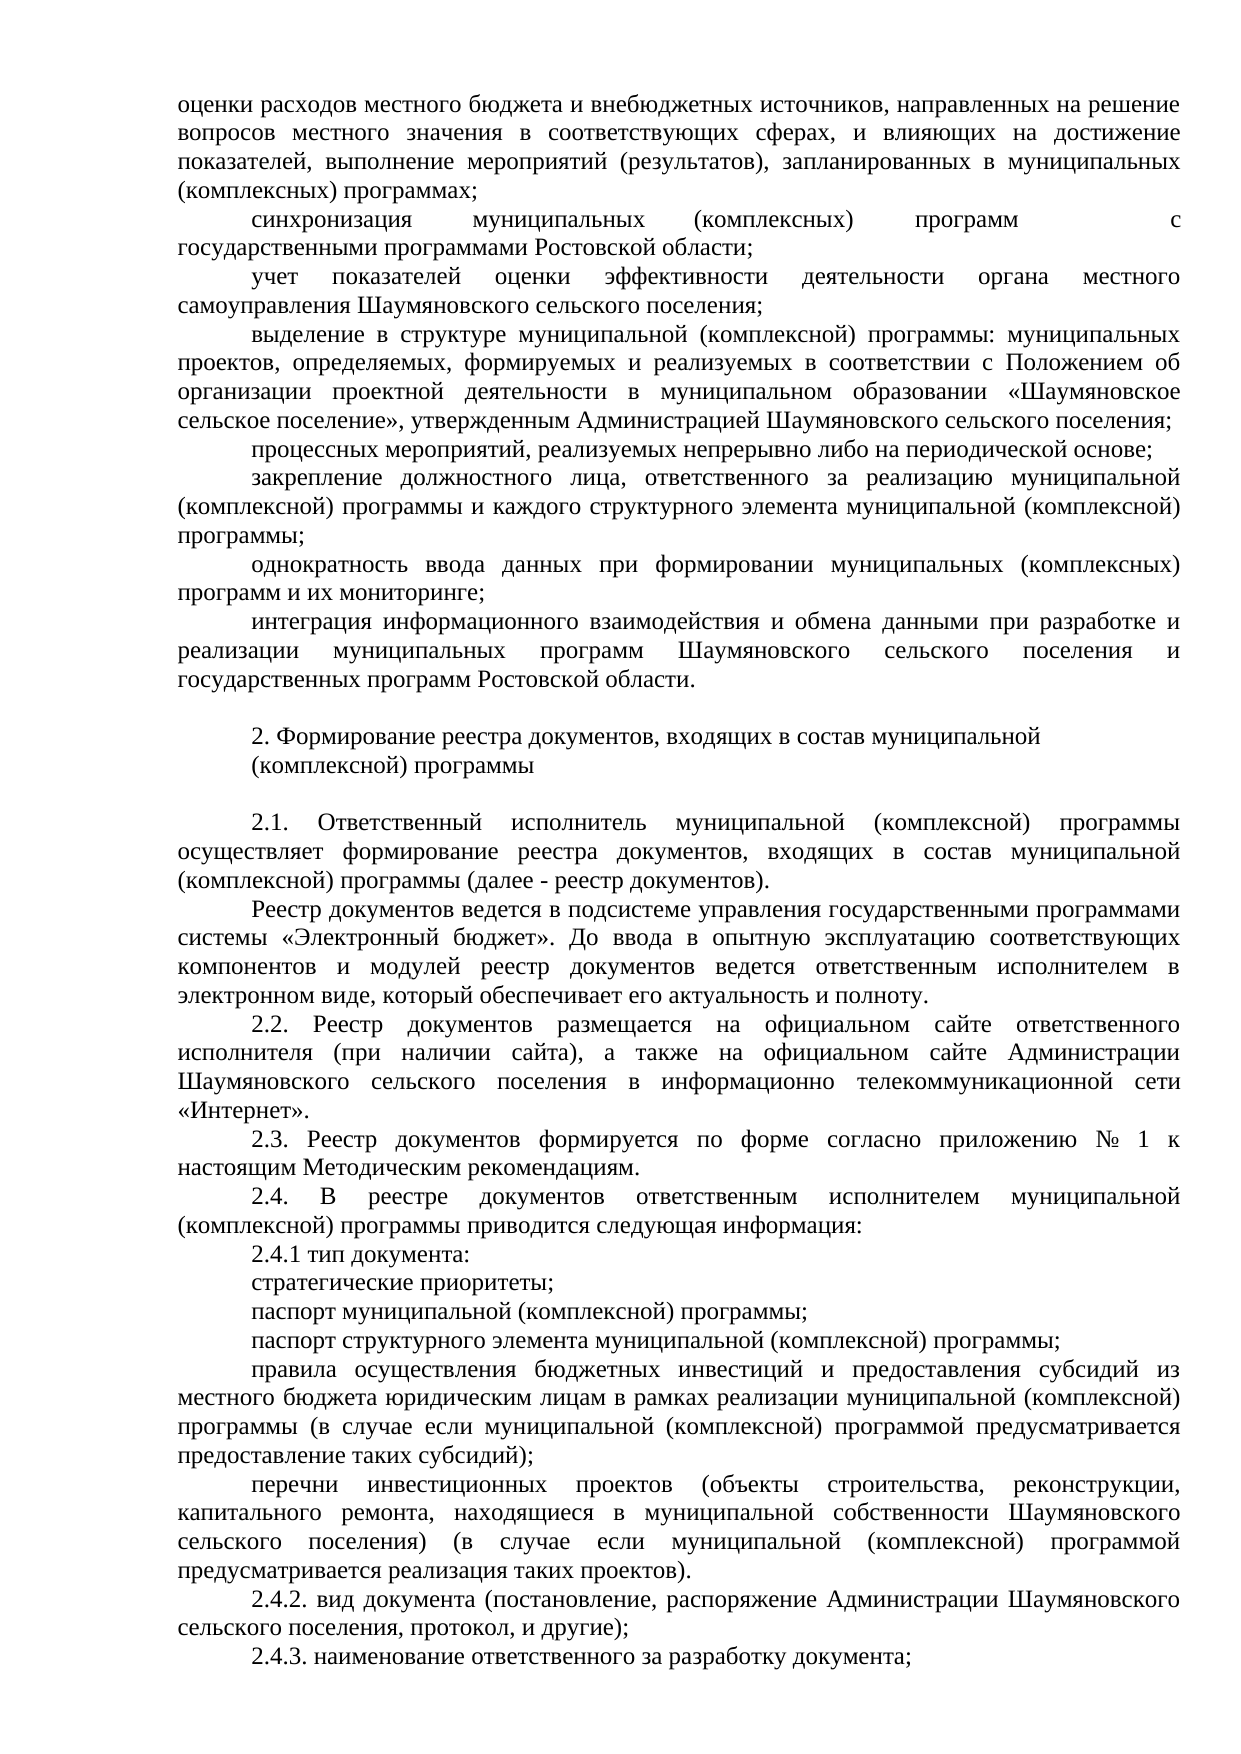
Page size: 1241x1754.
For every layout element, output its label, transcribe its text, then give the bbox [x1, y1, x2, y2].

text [177, 89, 1181, 204]
text правила осуществления бюджетных инвестиций и предоставления субсидий из местного бюджета юридическим лицам в рамках реализации муниципальной (комплексной) программы (в случае если муниципальной (комплексной) программой предусматривается предоставление таких субсидий); [177, 1354, 1181, 1469]
text синхронизация муниципальных (комплексных) программ с государственными программами Ростовской области; [177, 204, 1181, 261]
text 2.4.1 тип документа: [177, 1239, 1181, 1267]
text 2.2. Реестр документов размещается на официальном сайте ответственного исполнителя (при наличии сайта), а также на официальном сайте Администрации Шаумяновского сельского поселения в информационно телекоммуникационной сети «Интернет». [177, 1009, 1181, 1124]
text паспорт муниципальной (комплексной) программы; [177, 1296, 1181, 1325]
text однократность ввода данных при формировании муниципальных (комплексных) программ и их мониторинге; [177, 549, 1181, 606]
text процессных мероприятий, реализуемых непрерывно либо на периодической основе; [177, 434, 1181, 462]
text учет показателей оценки эффективности деятельности органа местного самоуправления Шаумяновского сельского поселения; [177, 261, 1181, 319]
text стратегические приоритеты; [177, 1267, 1181, 1296]
text 2.1. Ответственный исполнитель муниципальной (комплексной) программы осуществляет формирование реестра документов, входящих в состав муниципальной (комплексной) программы (далее - реестр документов). [177, 807, 1181, 894]
text интеграция информационного взаимодействия и обмена данными при разработке и реализации муниципальных программ Шаумяновского сельского поселения и государственных программ Ростовской области. [177, 606, 1181, 692]
text 2. Формирование реестра документов, входящих в состав муниципальной [177, 721, 1181, 750]
text 2.3. Реестр документов формируется по форме согласно приложению № 1 к настоящим Методическим рекомендациям. [177, 1124, 1181, 1181]
text 2.4. В реестре документов ответственным исполнителем муниципальной (комплексной) программы приводится следующая информация: [177, 1181, 1181, 1239]
text выделение в структуре муниципальной (комплексной) программы: муниципальных проектов, определяемых, формируемых и реализуемых в соответствии с Положением об организации проектной деятельности в муниципальном образовании «Шаумяновское сельское поселение», утвержденным Администрацией Шаумяновского сельского поселения; [177, 319, 1181, 434]
text паспорт структурного элемента муниципальной (комплексной) программы; [177, 1325, 1181, 1354]
text 2.4.3. наименование ответственного за разработку документа; [177, 1641, 1181, 1670]
text Реестр документов ведется в подсистеме управления государственными программами системы «Электронный бюджет». До ввода в опытную эксплуатацию соответствующих компонентов и модулей реестр документов ведется ответственным исполнителем в электронном виде, который обеспечивает его актуальность и полноту. [177, 894, 1181, 1009]
text (комплексной) программы [177, 750, 1181, 779]
text перечни инвестиционных проектов (объекты строительства, реконструкции, капитального ремонта, находящиеся в муниципальной собственности Шаумяновского сельского поселения) (в случае если муниципальной (комплексной) программой предусматривается реализация таких проектов). [177, 1469, 1181, 1584]
text закрепление должностного лица, ответственного за реализацию муниципальной (комплексной) программы и каждого структурного элемента муниципальной (комплексной) программы; [177, 462, 1181, 549]
text 2.4.2. вид документа (постановление, распоряжение Администрации Шаумяновского сельского поселения, протокол, и другие); [177, 1584, 1181, 1641]
